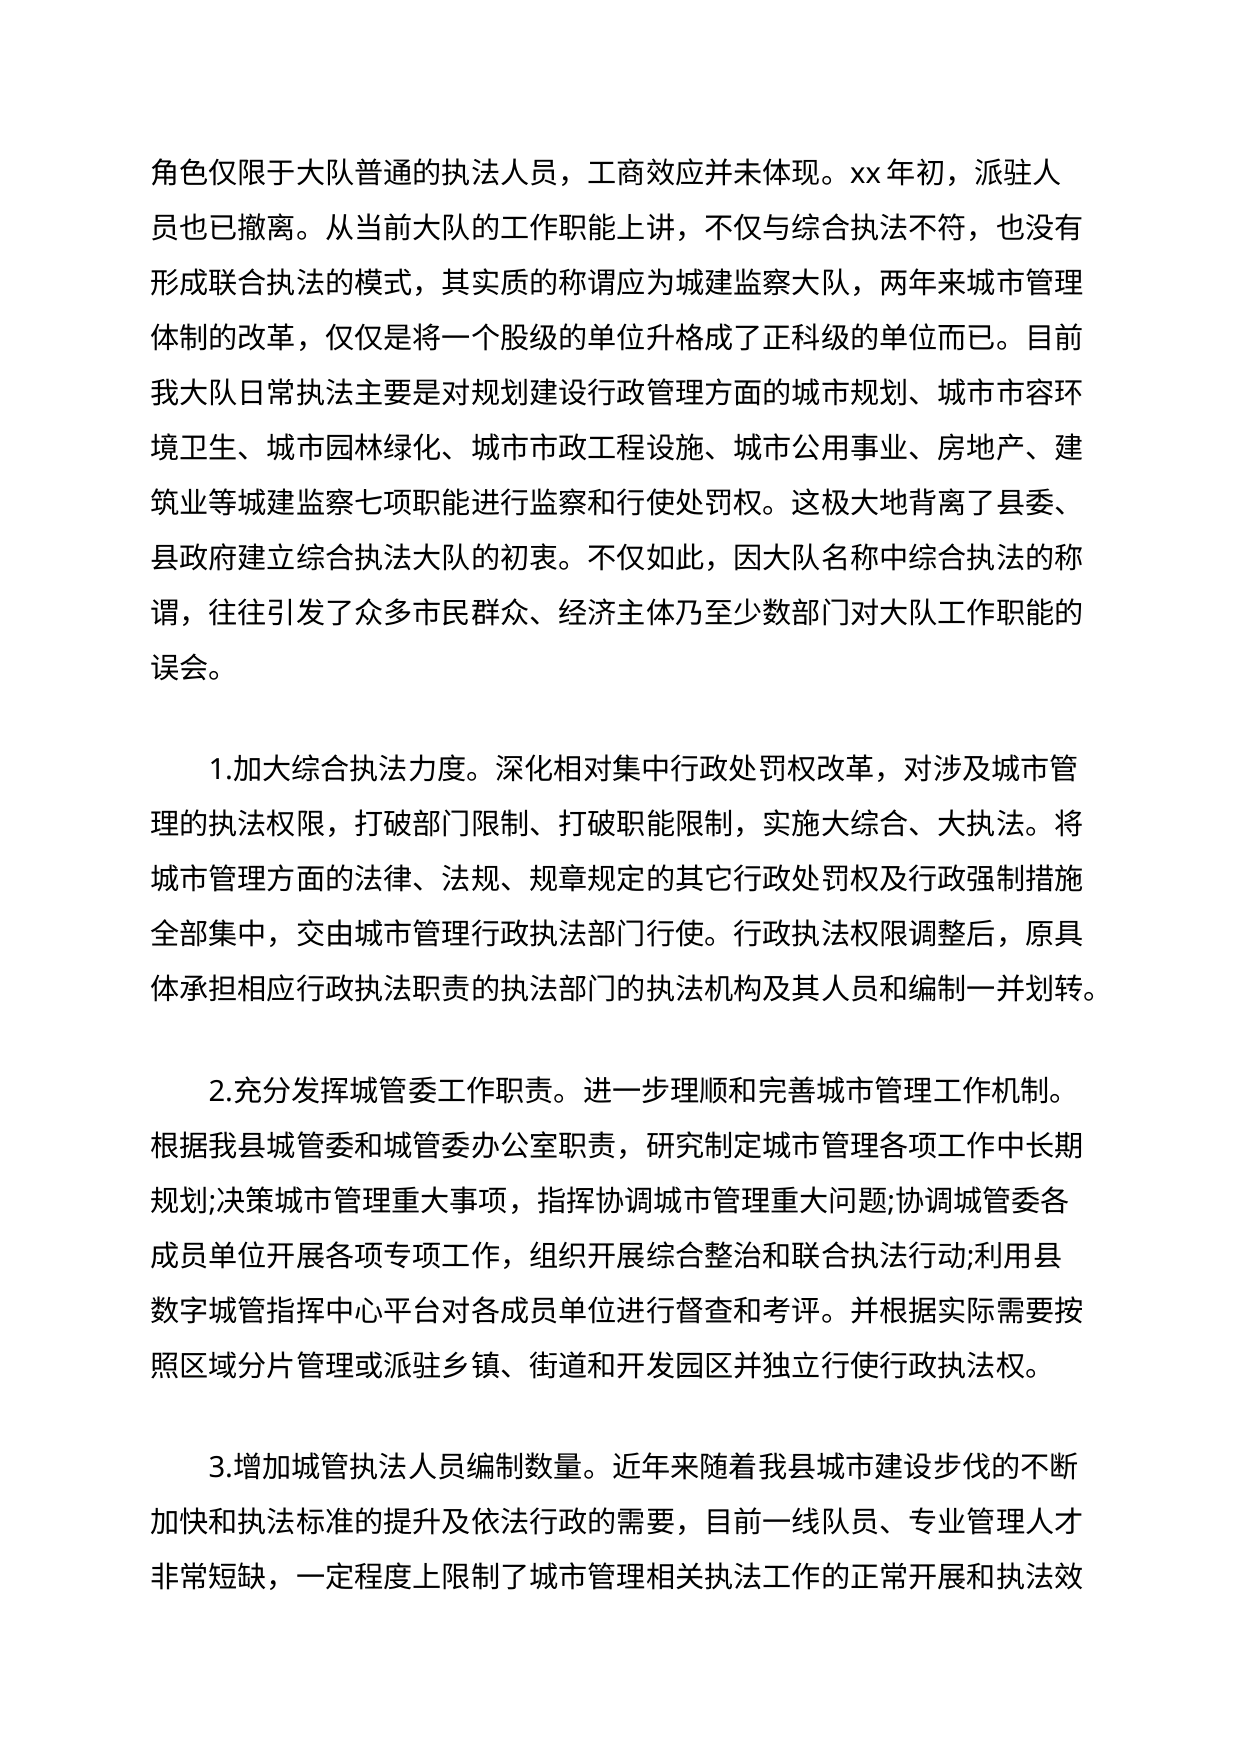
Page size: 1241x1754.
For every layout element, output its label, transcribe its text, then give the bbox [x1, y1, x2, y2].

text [150, 150, 1090, 686]
text 2.充分发挥城管委工作职责。进一步理顺和完善城市管理工作机制。根据我县城管委和城管委办公室职责，研究制定城市管理各项工作中长期规划;决策城市管理重大事项，指挥协调城市管理重大问题;协调城管委各成员单位开展各项专项工作，组织开展综合整治和联合执法行动;利用县数字城管指挥中心平台对各成员单位进行督查和考评。并根据实际需要按照区域分片管理或派驻乡镇、街道和开发园区并独立行使行政执法权。 [150, 1067, 1090, 1384]
text 1.加大综合执法力度。深化相对集中行政处罚权改革，对涉及城市管理的执法权限，打破部门限制、打破职能限制，实施大综合、大执法。将城市管理方面的法律、法规、规章规定的其它行政处罚权及行政强制措施全部集中，交由城市管理行政执法部门行使。行政执法权限调整后，原具体承担相应行政执法职责的执法部门的执法机构及其人员和编制一并划转。 [150, 746, 1090, 1008]
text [150, 1444, 1090, 1596]
